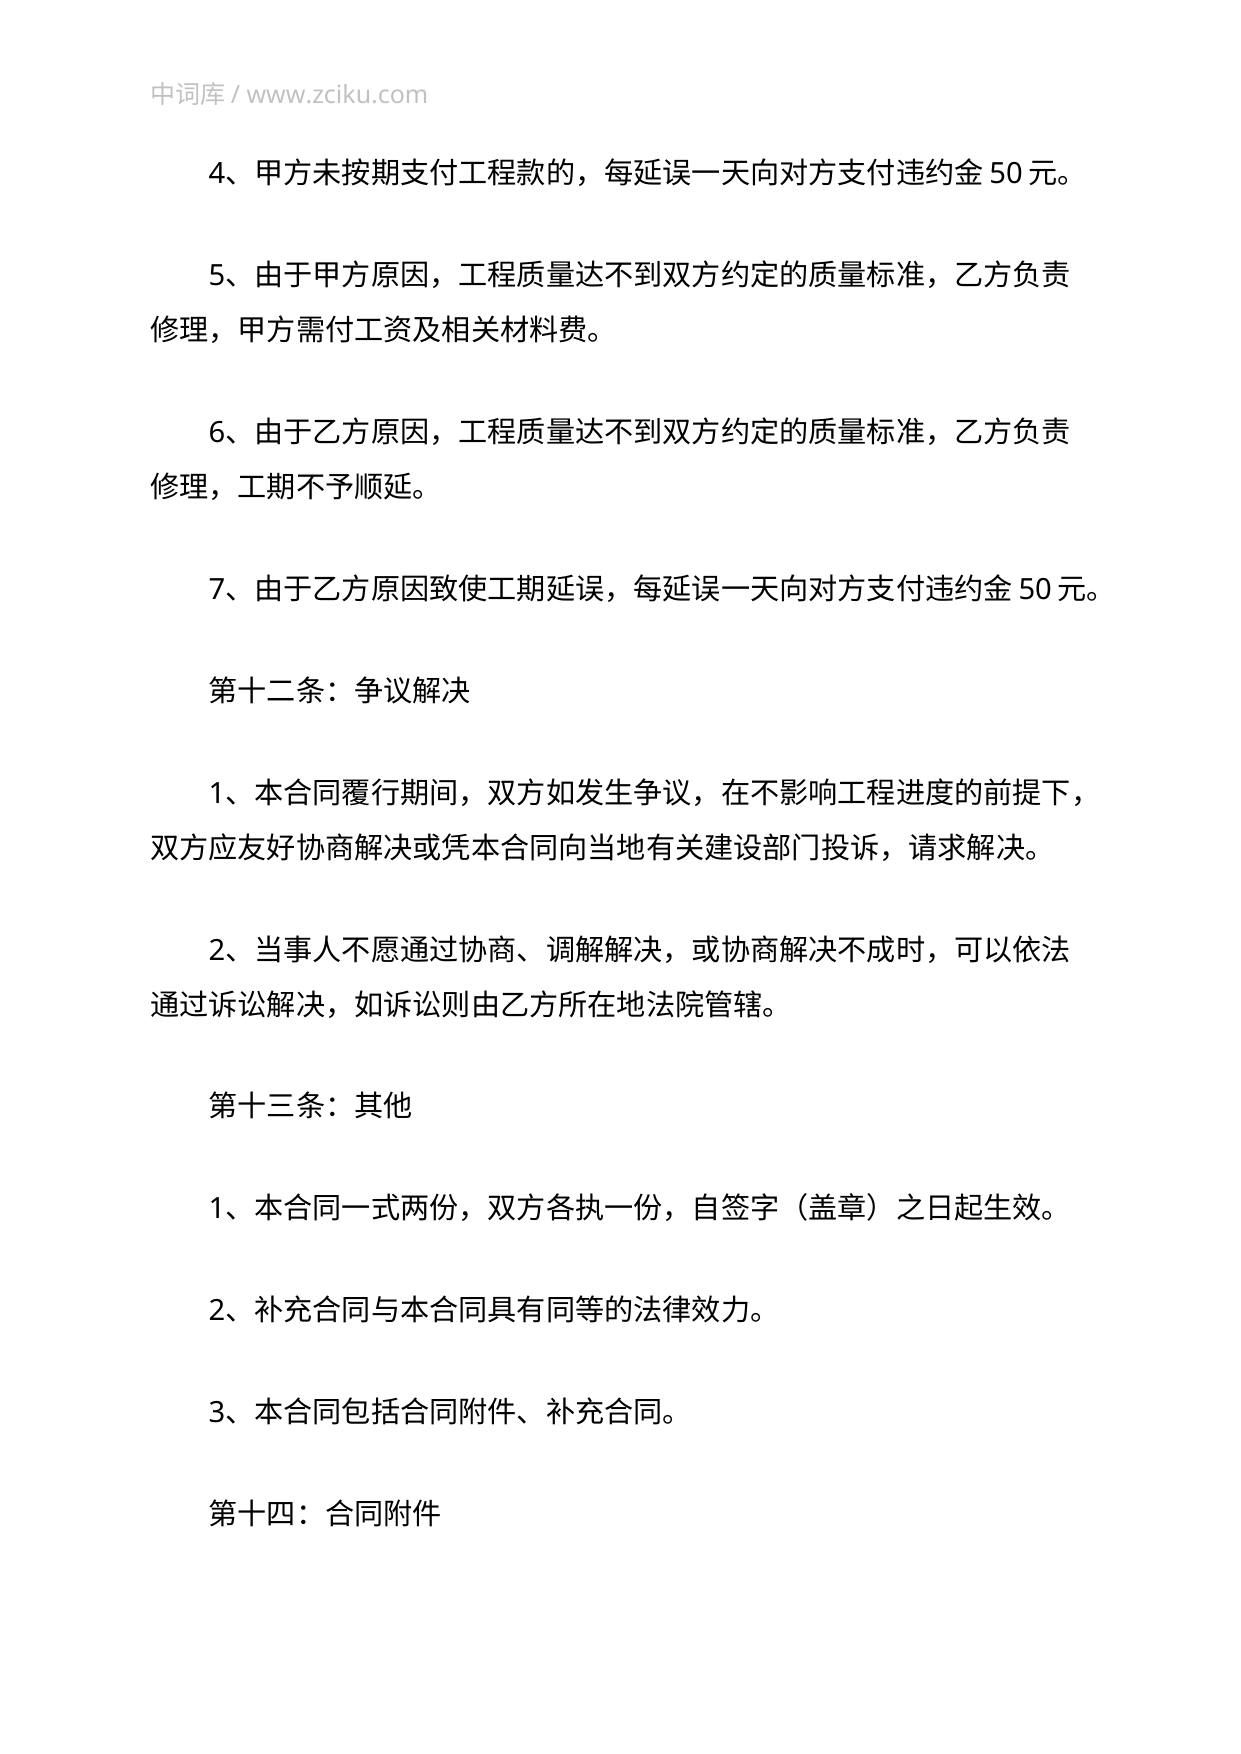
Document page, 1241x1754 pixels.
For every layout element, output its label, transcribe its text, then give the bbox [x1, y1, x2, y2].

text 第十二条：争议解决 [150, 667, 1090, 710]
text 3、本合同包括合同附件、补充合同。 [150, 1388, 1090, 1431]
text 5、由于甲方原因，工程质量达不到双方约定的质量标准，乙方负责修理，甲方需付工资及相关材料费。 [150, 252, 1090, 349]
text 6、由于乙方原因，工程质量达不到双方约定的质量标准，乙方负责修理，工期不予顺延。 [150, 409, 1090, 506]
text 第十四：合同附件 [150, 1491, 1090, 1533]
text 1、本合同一式两份，双方各执一份，自签字（盖章）之日起生效。 [150, 1184, 1090, 1227]
text 7、由于乙方原因致使工期延误，每延误一天向对方支付违约金50元。 [150, 566, 1090, 608]
text 2、当事人不愿通过协商、调解解决，或协商解决不成时，可以依法通过诉讼解决，如诉讼则由乙方所在地法院管辖。 [150, 926, 1090, 1023]
text 2、补充合同与本合同具有同等的法律效力。 [150, 1287, 1090, 1329]
text 4、甲方未按期支付工程款的，每延误一天向对方支付违约金50元。 [150, 150, 1090, 192]
text 1、本合同覆行期间，双方如发生争议，在不影响工程进度的前提下，双方应友好协商解决或凭本合同向当地有关建设部门投诉，请求解决。 [150, 769, 1090, 867]
text 第十三条：其他 [150, 1083, 1090, 1125]
